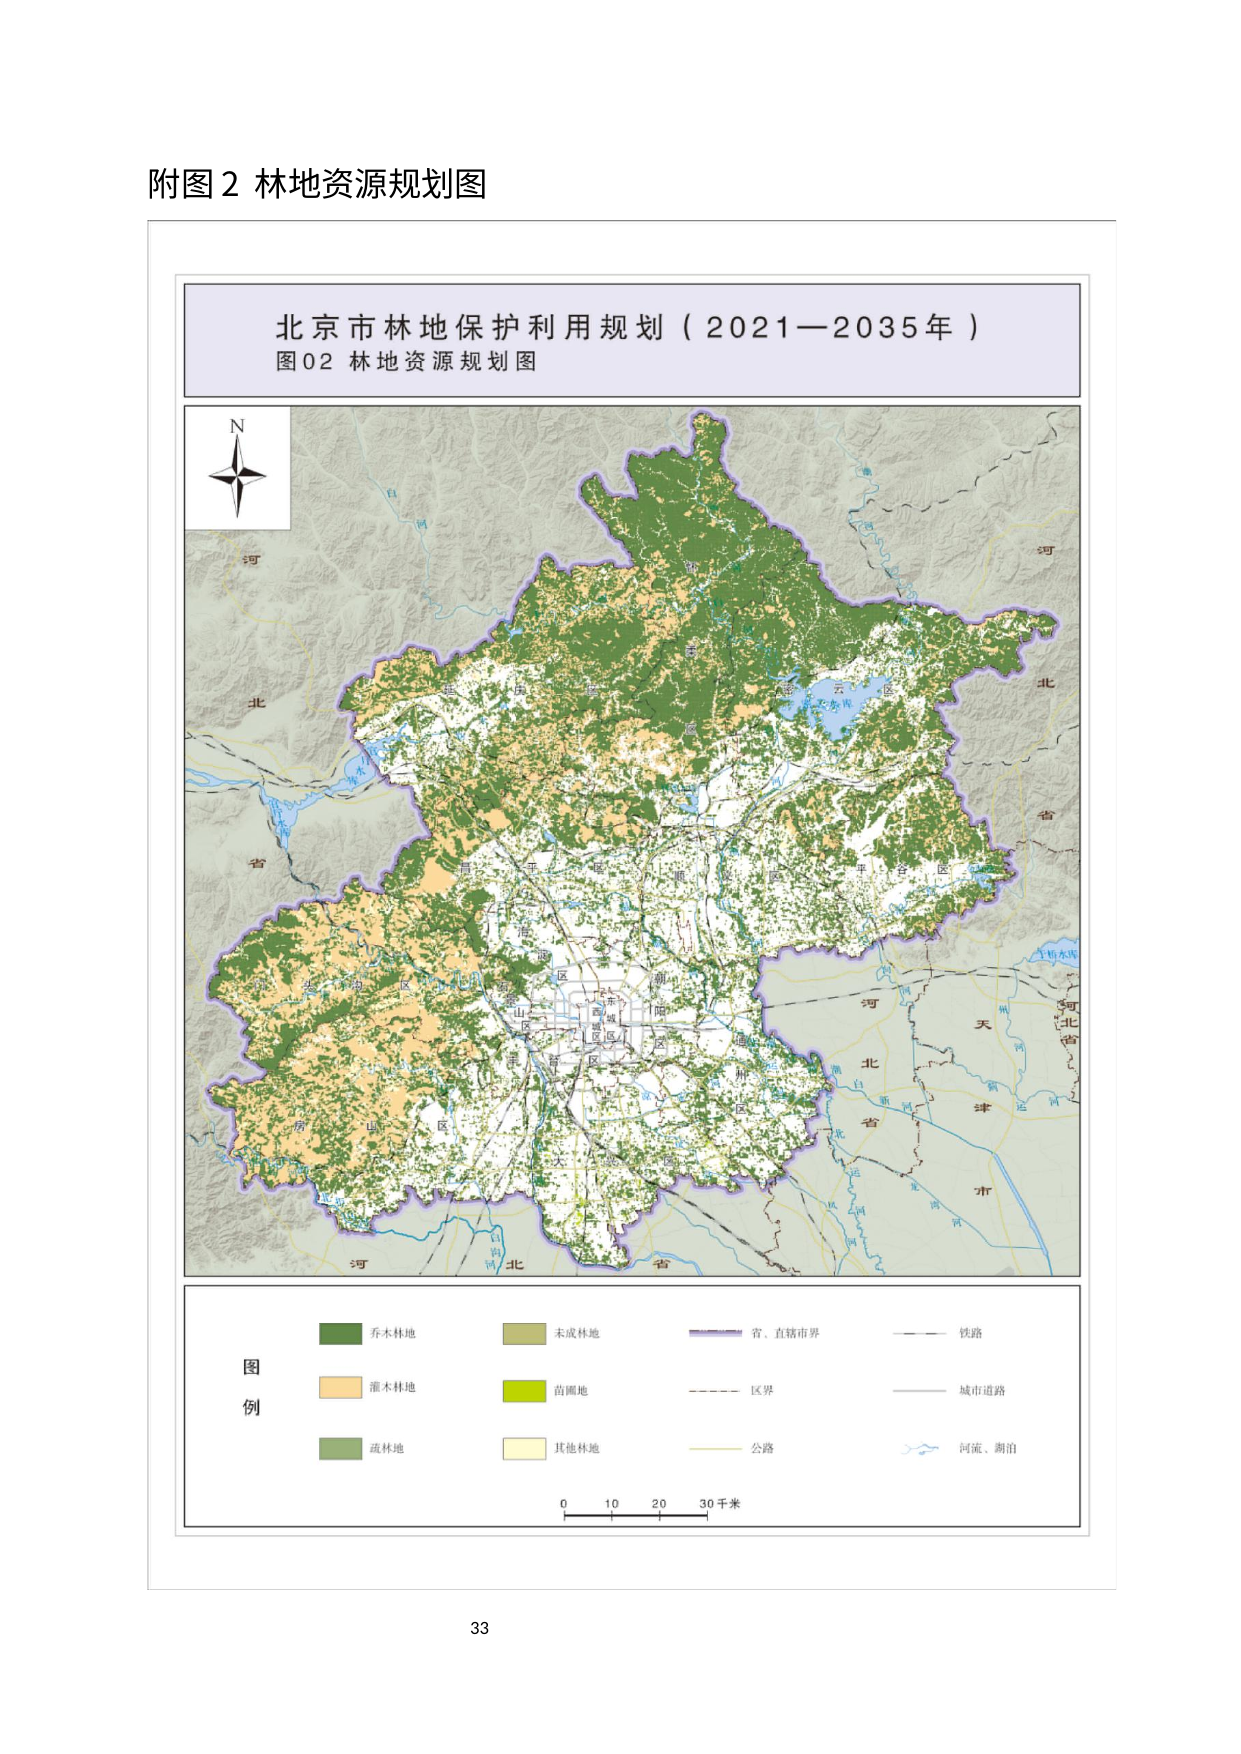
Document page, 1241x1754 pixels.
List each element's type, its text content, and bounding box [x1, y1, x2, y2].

picture [147, 220, 1117, 1590]
subtitle 附图2 林地资源规划图 [148, 150, 1092, 208]
